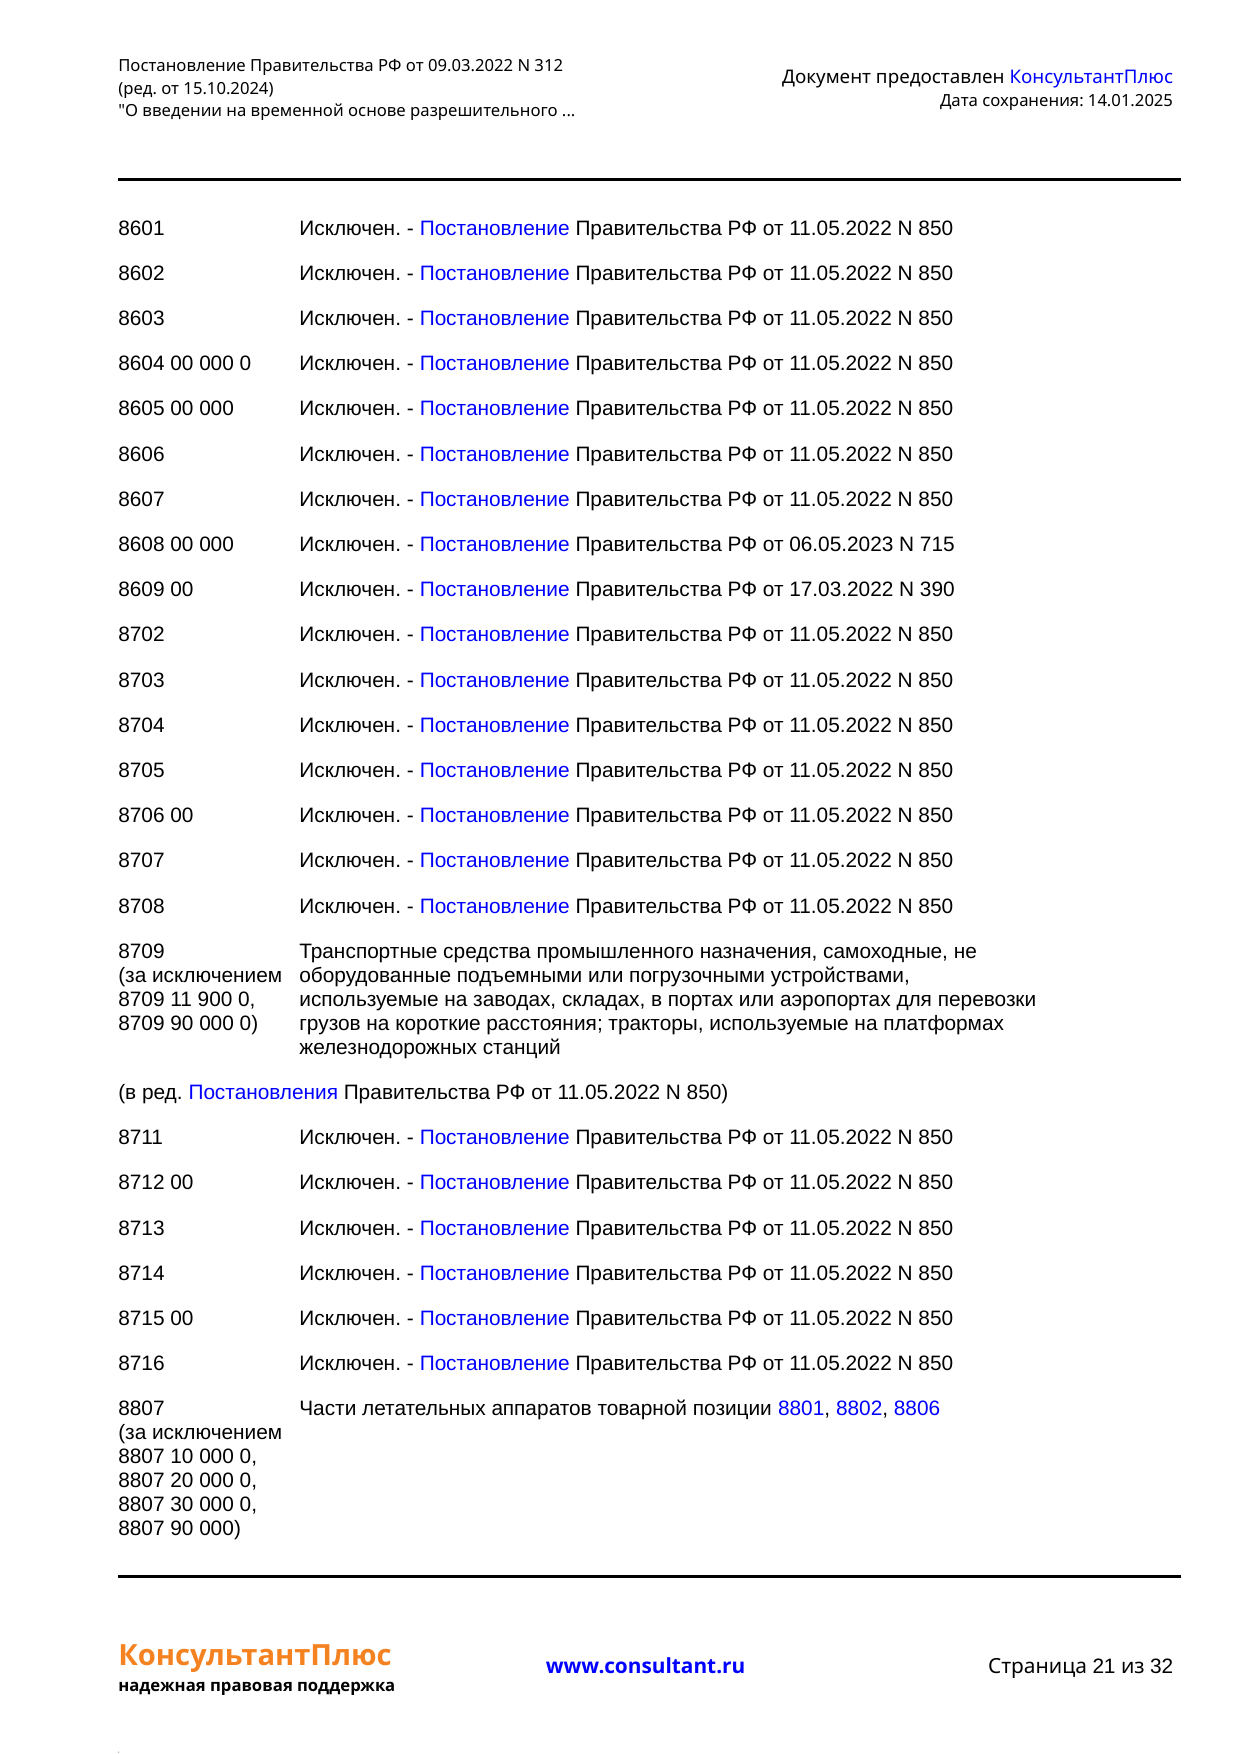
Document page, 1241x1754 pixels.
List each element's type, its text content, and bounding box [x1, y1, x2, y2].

table_cell (в ред. Постановления Правительства РФ от 11.05.2022 N 850) [112, 1069, 1054, 1114]
table_cell 8606 [112, 431, 293, 476]
table_cell Исключен. - Постановление Правительства РФ от 17.03.2022 N 390 [293, 566, 1054, 612]
table_cell 8601 [112, 205, 293, 250]
table_cell Исключен. - Постановление Правительства РФ от 11.05.2022 N 850 [293, 295, 1054, 340]
table_cell 8703 [112, 657, 293, 702]
table_cell 8602 [112, 250, 293, 295]
table_cell Исключен. - Постановление Правительства РФ от 11.05.2022 N 850 [293, 340, 1054, 386]
table_cell Исключен. - Постановление Правительства РФ от 11.05.2022 N 850 [293, 431, 1054, 476]
table_cell Исключен. - Постановление Правительства РФ от 11.05.2022 N 850 [293, 702, 1054, 747]
table_cell Исключен. - Постановление Правительства РФ от 11.05.2022 N 850 [293, 1114, 1054, 1159]
table_cell 8609 00 [112, 566, 293, 612]
table_cell 8708 [112, 883, 293, 928]
table_cell 8607 [112, 476, 293, 521]
table_cell Исключен. - Постановление Правительства РФ от 11.05.2022 N 850 [293, 657, 1054, 702]
table_cell Исключен. - Постановление Правительства РФ от 11.05.2022 N 850 [293, 883, 1054, 928]
table_cell 8807 (за исключением 8807 10 000 0, 8807 20 000 0, 8807 30 000 0, 8807 90 000) [112, 1386, 293, 1551]
table_cell Исключен. - Постановление Правительства РФ от 11.05.2022 N 850 [293, 1250, 1054, 1295]
table_cell 8603 [112, 295, 293, 340]
table_cell 8714 [112, 1250, 293, 1295]
table_cell Исключен. - Постановление Правительства РФ от 11.05.2022 N 850 [293, 1205, 1054, 1250]
table_cell Исключен. - Постановление Правительства РФ от 11.05.2022 N 850 [293, 747, 1054, 792]
table_cell 8704 [112, 702, 293, 747]
table_cell 8605 00 000 [112, 386, 293, 431]
table_cell Части летательных аппаратов товарной позиции 8801, 8802, 8806 [293, 1386, 1054, 1551]
table_cell Исключен. - Постановление Правительства РФ от 11.05.2022 N 850 [293, 793, 1054, 838]
table_cell Исключен. - Постановление Правительства РФ от 11.05.2022 N 850 [293, 386, 1054, 431]
table_cell 8608 00 000 [112, 521, 293, 566]
table_cell Исключен. - Постановление Правительства РФ от 11.05.2022 N 850 [293, 476, 1054, 521]
table_cell 8707 [112, 838, 293, 883]
table_cell 8711 [112, 1114, 293, 1159]
table_cell 8709 (за исключением 8709 11 900 0, 8709 90 000 0) [112, 928, 293, 1069]
table_cell Исключен. - Постановление Правительства РФ от 11.05.2022 N 850 [293, 1295, 1054, 1340]
table_cell 8604 00 000 0 [112, 340, 293, 386]
table_cell Исключен. - Постановление Правительства РФ от 11.05.2022 N 850 [293, 612, 1054, 657]
table_cell 8712 00 [112, 1160, 293, 1205]
table_cell Исключен. - Постановление Правительства РФ от 11.05.2022 N 850 [293, 838, 1054, 883]
table_cell 8706 00 [112, 793, 293, 838]
table_cell Транспортные средства промышленного назначения, самоходные, не оборудованные подъемными или погрузочными устройствами, используемые на заводах, складах, в портах или аэропортах для перевозки грузов на короткие расстояния; тракторы, используемые на платформах железнодорожных станций [293, 928, 1054, 1069]
table_cell Исключен. - Постановление Правительства РФ от 11.05.2022 N 850 [293, 1340, 1054, 1386]
table_cell Исключен. - Постановление Правительства РФ от 11.05.2022 N 850 [293, 205, 1054, 250]
table_cell 8702 [112, 612, 293, 657]
table_cell Исключен. - Постановление Правительства РФ от 11.05.2022 N 850 [293, 1160, 1054, 1205]
table_cell Исключен. - Постановление Правительства РФ от 06.05.2023 N 715 [293, 521, 1054, 566]
table_cell 8715 00 [112, 1295, 293, 1340]
table_cell Исключен. - Постановление Правительства РФ от 11.05.2022 N 850 [293, 250, 1054, 295]
table_cell 8716 [112, 1340, 293, 1386]
table_cell 8713 [112, 1205, 293, 1250]
table_cell 8705 [112, 747, 293, 792]
